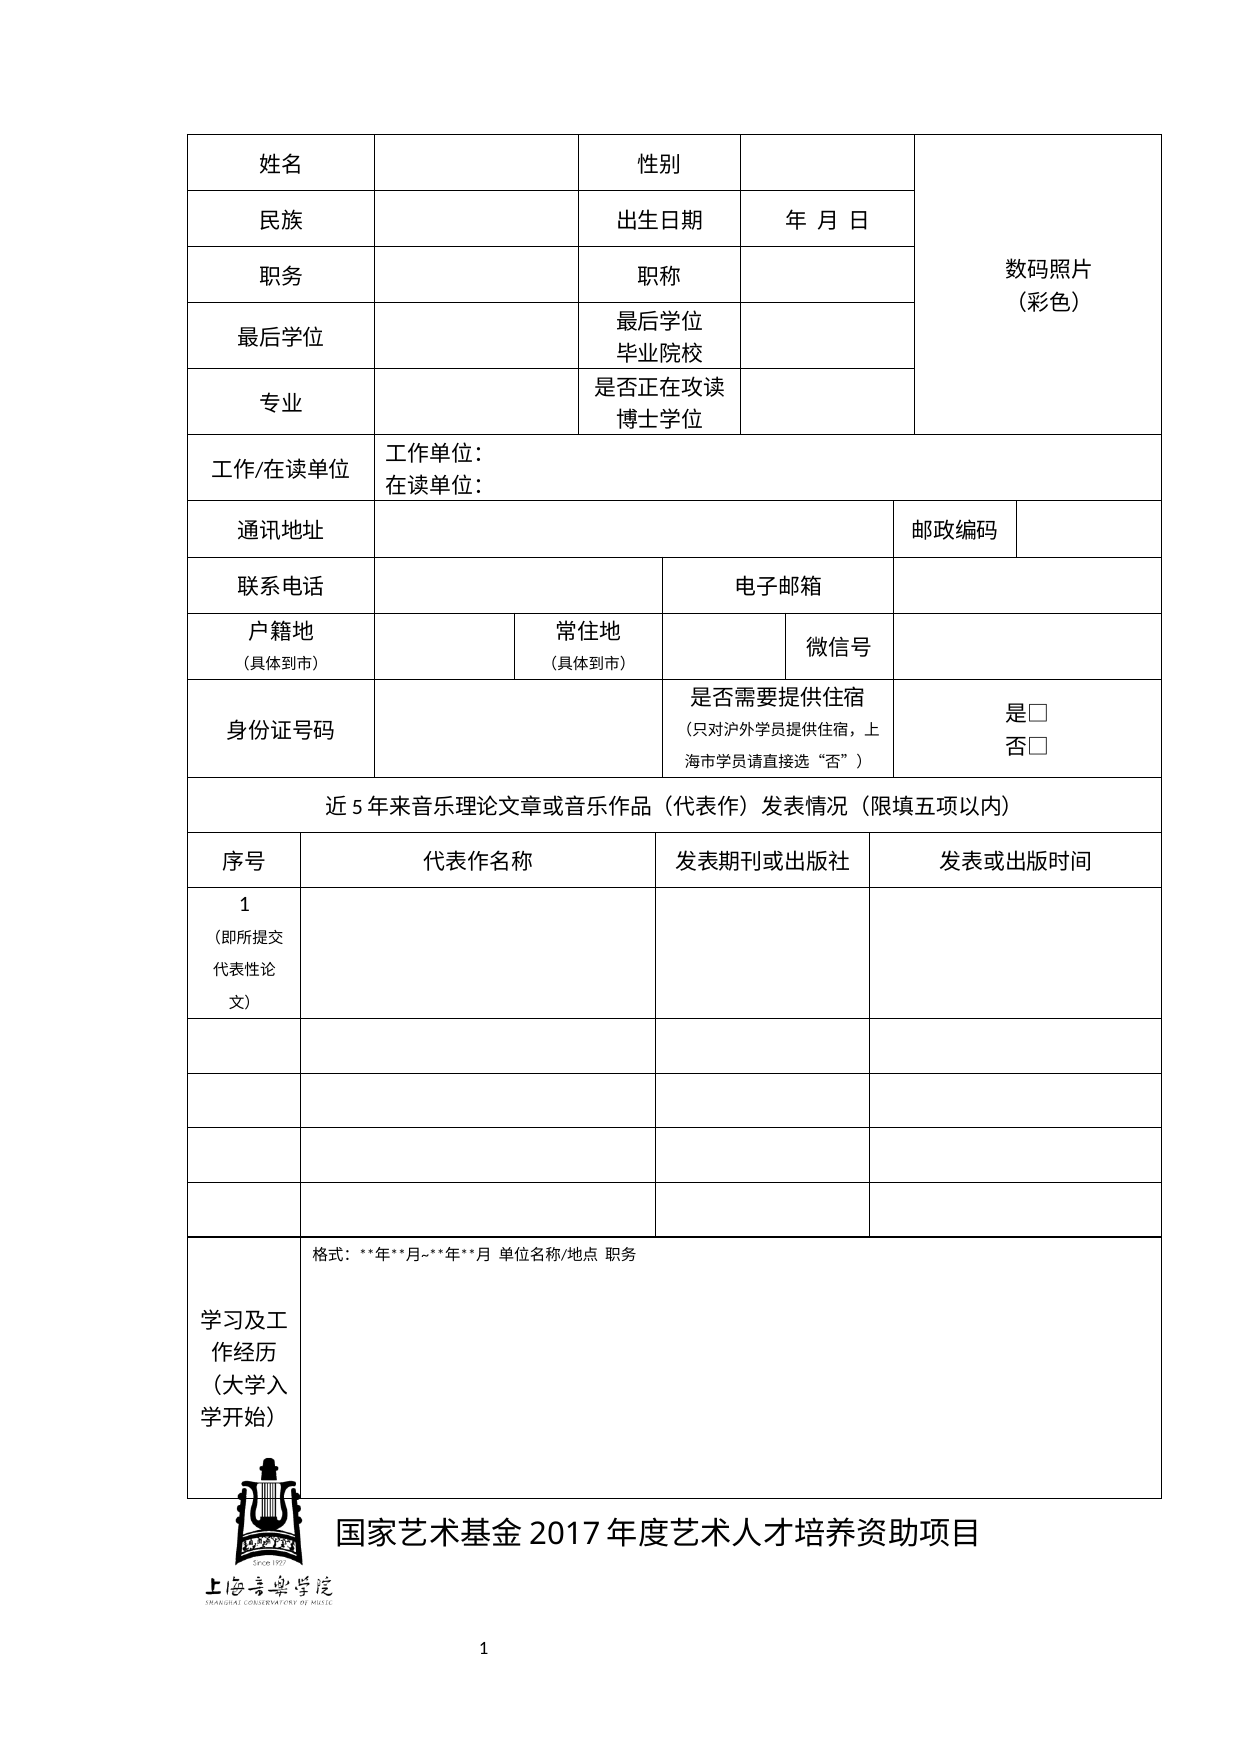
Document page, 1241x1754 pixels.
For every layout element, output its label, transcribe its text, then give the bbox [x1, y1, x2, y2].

table_cell [656, 1074, 869, 1127]
table_cell [301, 1019, 655, 1072]
table_cell [375, 191, 578, 246]
table_cell [894, 558, 1161, 613]
table_header 姓名 [188, 135, 374, 190]
table_cell 代表作名称 [301, 833, 655, 887]
table_cell 发表或出版时间 [870, 833, 1161, 887]
table_cell [375, 680, 662, 777]
table_cell 邮政编码 [894, 501, 1016, 557]
table_header 性别 [579, 135, 740, 190]
table_cell [188, 1183, 300, 1236]
table_cell 职务 [188, 247, 374, 302]
table_cell 近5年来音乐理论文章或音乐作品（代表作）发表情况（限填五项以内） [188, 778, 1161, 832]
table_cell [656, 888, 869, 1018]
table_cell 1 （即所提交代表性论文） [188, 888, 300, 1018]
table_cell [870, 888, 1161, 1018]
table_cell 职称 [579, 247, 740, 302]
table_cell [375, 558, 662, 613]
table_cell [188, 1074, 300, 1127]
table_cell [375, 614, 514, 679]
table_cell [741, 247, 914, 302]
table_cell [663, 614, 785, 679]
table_cell 户籍地 （具体到市） [188, 614, 374, 679]
table_cell [301, 1183, 655, 1236]
table_cell 联系电话 [188, 558, 374, 613]
table_cell 微信号 [786, 614, 893, 679]
table_cell [375, 369, 578, 434]
table_cell [188, 1019, 300, 1072]
table_header [741, 135, 914, 190]
table_cell 最后学位 毕业院校 [579, 303, 740, 368]
table_cell 格式：**年**月~**年**月 单位名称/地点 职务 [301, 1238, 1161, 1497]
table_cell [870, 1183, 1161, 1236]
table_cell 发表期刊或出版社 [656, 833, 869, 887]
table_cell [741, 303, 914, 368]
table_cell [656, 1128, 869, 1182]
table_cell [375, 303, 578, 368]
text 国家艺术基金2017年度艺术人才培养资助项目 [352, 1499, 1053, 1563]
table_cell [870, 1019, 1161, 1072]
table_cell [656, 1019, 869, 1072]
table_cell 序号 [188, 833, 300, 887]
table_cell [375, 501, 893, 557]
table_cell 常住地 （具体到市） [515, 614, 662, 679]
table_cell [188, 1128, 300, 1182]
table_header 数码照片 （彩色） [915, 135, 1161, 434]
table_cell [301, 1074, 655, 1127]
picture [184, 1440, 352, 1620]
table_cell 身份证号码 [188, 680, 374, 777]
table_cell 工作/在读单位 [188, 435, 374, 500]
table_cell 学习及工作经历（大学入学开始） [188, 1238, 300, 1440]
table_cell 电子邮箱 [663, 558, 893, 613]
table_cell 出生日期 [579, 191, 740, 246]
table_cell [741, 369, 914, 434]
table_cell 最后学位 [188, 303, 374, 368]
table_header [375, 135, 578, 190]
table_cell [375, 247, 578, 302]
table_cell [301, 1128, 655, 1182]
table_cell 工作单位： 在读单位： [375, 435, 1161, 500]
table_cell [1017, 501, 1161, 557]
table_cell 是否需要提供住宿 （只对沪外学员提供住宿，上海市学员请直接选“否”） [663, 680, 893, 777]
table_cell [894, 614, 1161, 679]
table_cell [870, 1128, 1161, 1182]
table_cell 通讯地址 [188, 501, 374, 557]
table_cell 年 月 日 [741, 191, 914, 246]
table_cell [870, 1074, 1161, 1127]
table_cell 专业 [188, 369, 374, 434]
table_cell 是否正在攻读博士学位 [579, 369, 740, 434]
table_cell 民族 [188, 191, 374, 246]
table_cell [301, 888, 655, 1018]
table_cell 是□ 否□ [894, 680, 1161, 777]
table_cell [656, 1183, 869, 1236]
